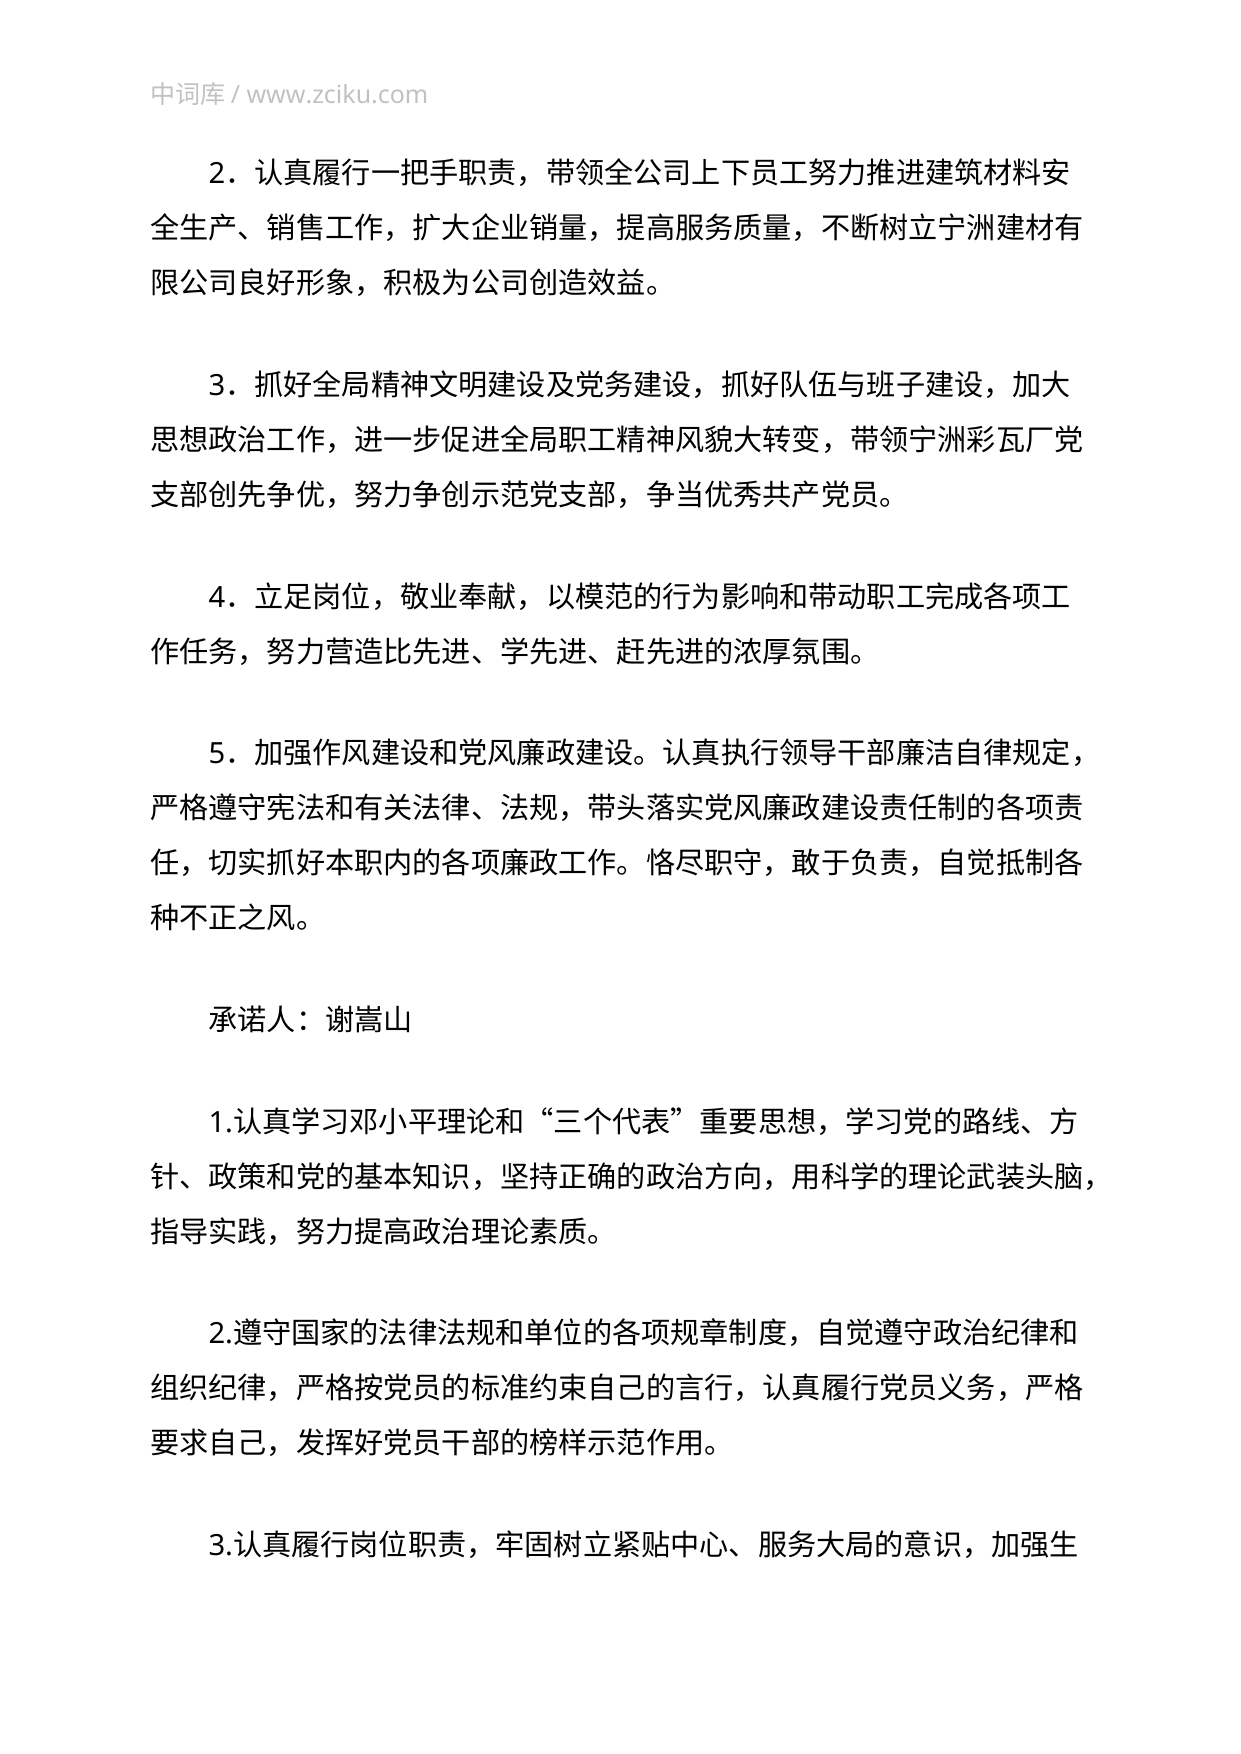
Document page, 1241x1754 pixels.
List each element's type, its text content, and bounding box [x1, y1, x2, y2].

text 1.认真学习邓小平理论和“三个代表”重要思想，学习党的路线、方针、政策和党的基本知识，坚持正确的政治方向，用科学的理论武装头脑，指导实践，努力提高政治理论素质。 [150, 1098, 1090, 1251]
text 2．认真履行一把手职责，带领全公司上下员工努力推进建筑材料安全生产、销售工作，扩大企业销量，提高服务质量，不断树立宁洲建材有限公司良好形象，积极为公司创造效益。 [150, 150, 1090, 302]
text 2.遵守国家的法律法规和单位的各项规章制度，自觉遵守政治纪律和组织纪律，严格按党员的标准约束自己的言行，认真履行党员义务，严格要求自己，发挥好党员干部的榜样示范作用。 [150, 1310, 1090, 1462]
text 4．立足岗位，敬业奉献，以模范的行为影响和带动职工完成各项工作任务，努力营造比先进、学先进、赶先进的浓厚氛围。 [150, 573, 1090, 671]
text 3．抓好全局精神文明建设及党务建设，抓好队伍与班子建设，加大思想政治工作，进一步促进全局职工精神风貌大转变，带领宁洲彩瓦厂党支部创先争优，努力争创示范党支部，争当优秀共产党员。 [150, 362, 1090, 514]
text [150, 1522, 1090, 1564]
text 5．加强作风建设和党风廉政建设。认真执行领导干部廉洁自律规定，严格遵守宪法和有关法律、法规，带头落实党风廉政建设责任制的各项责任，切实抓好本职内的各项廉政工作。恪尽职守，敢于负责，自觉抵制各种不正之风。 [150, 730, 1090, 937]
text 承诺人：谢嵩山 [150, 997, 1090, 1039]
